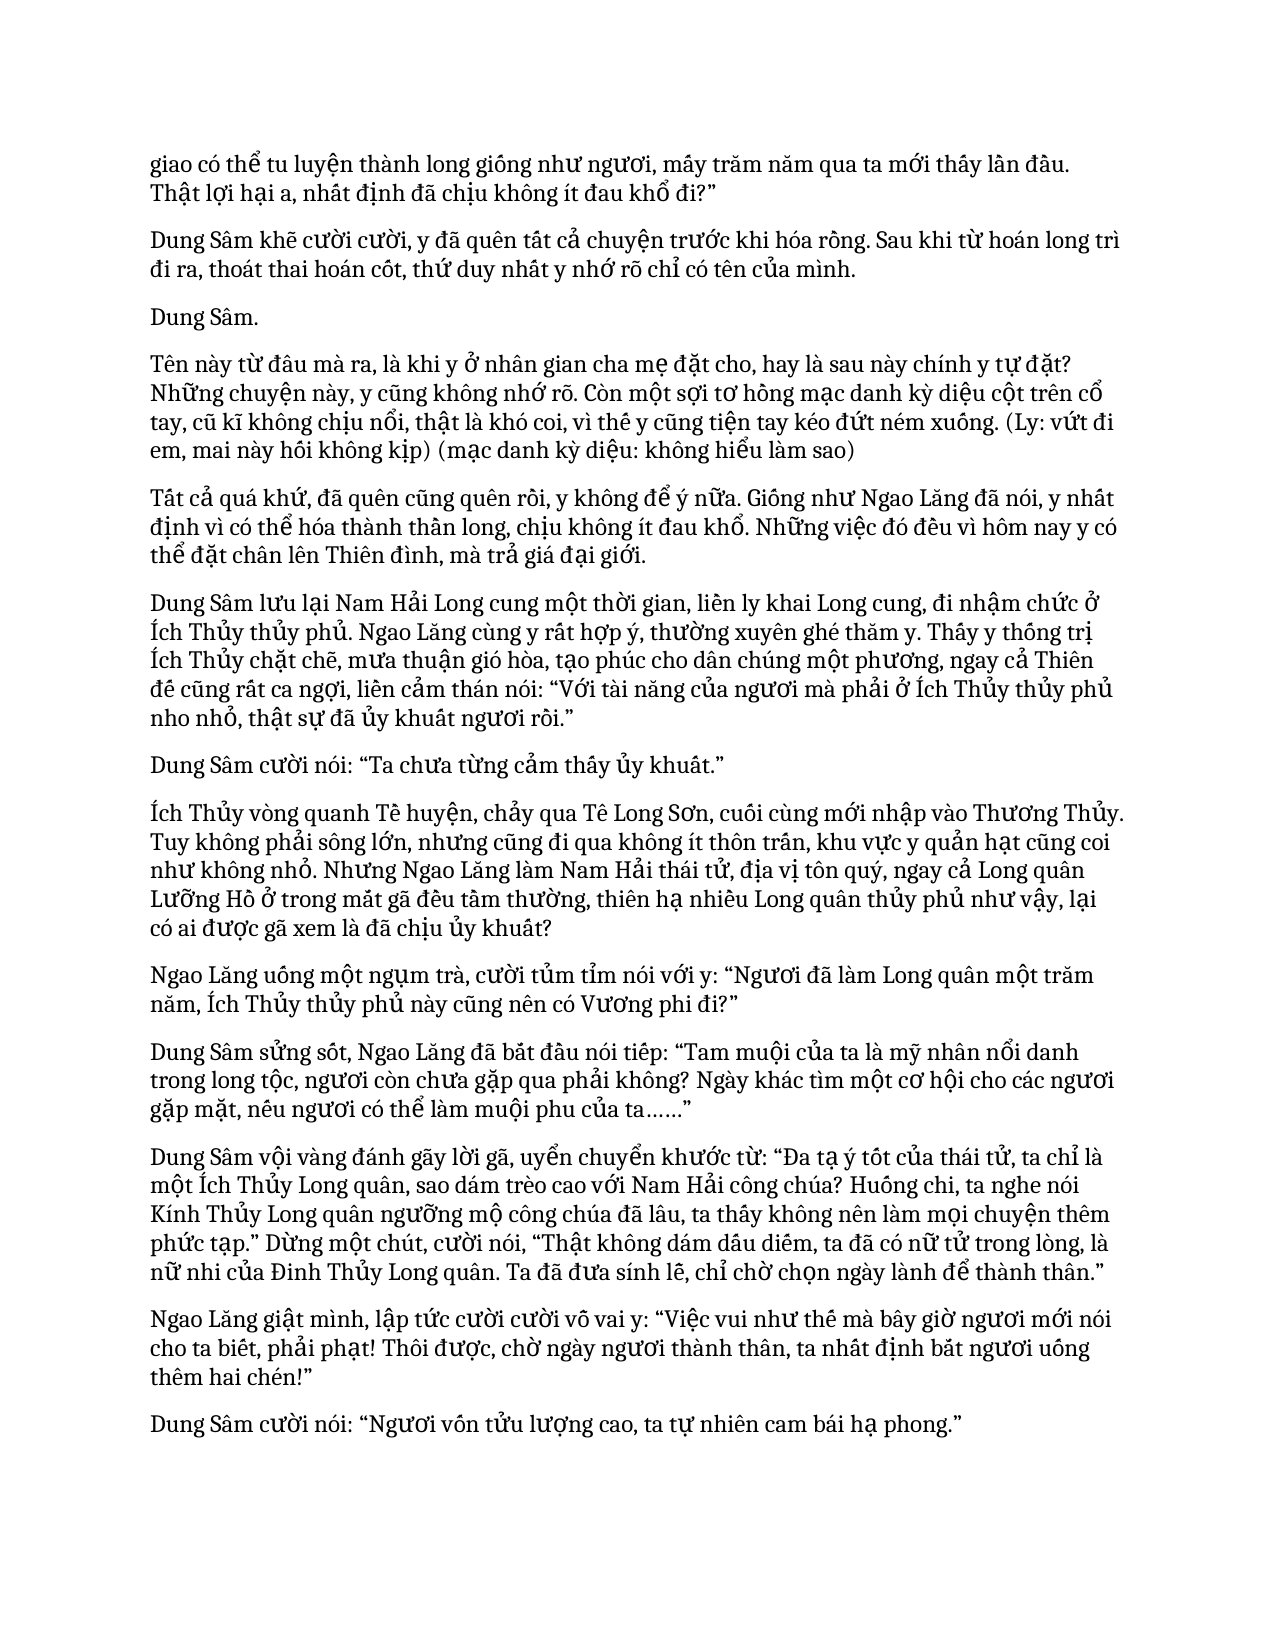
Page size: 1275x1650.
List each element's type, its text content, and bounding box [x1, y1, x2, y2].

text Dung Sâm cười nói: “Ngươi vốn tửu lượng cao, ta tự nhiên cam bái hạ phong.” [150, 1410, 1125, 1439]
text Ngao Lăng giật mình, lập tức cười cười vỗ vai y: “Việc vui như thế mà bây giờ ngươi mới nói cho ta biết, phải phạt! Thôi được, chờ ngày ngươi thành thân, ta nhất định bắt ngươi uống thêm hai chén!” [150, 1305, 1125, 1391]
text Dung Sâm vội vàng đánh gãy lời gã, uyển chuyển khước từ: “Đa tạ ý tốt của thái tử, ta chỉ là một Ích Thủy Long quân, sao dám trèo cao với Nam Hải công chúa? Huống chi, ta nghe nói Kính Thủy Long quân ngưỡng mộ công chúa đã lâu, ta thấy không nên làm mọi chuyện thêm phức tạp.” Dừng một chút, cười nói, “Thật không dám dấu diếm, ta đã có nữ tử trong lòng, là nữ nhi của Đinh Thủy Long quân. Ta đã đưa sính lễ, chỉ chờ chọn ngày lành để thành thân.” [150, 1142, 1125, 1286]
text Tên này từ đâu mà ra, là khi y ở nhân gian cha mẹ đặt cho, hay là sau này chính y tự đặt? Những chuyện này, y cũng không nhớ rõ. Còn một sợi tơ hồng mạc danh kỳ diệu cột trên cổ tay, cũ kĩ không chịu nổi, thật là khó coi, vì thế y cũng tiện tay kéo đứt ném xuống. (Ly: vứt đi em, mai này hối không kịp) (mạc danh kỳ diệu: không hiểu làm sao) [150, 350, 1125, 465]
text Dung Sâm khẽ cười cười, y đã quên tất cả chuyện trước khi hóa rồng. Sau khi từ hoán long trì đi ra, thoát thai hoán cốt, thứ duy nhất y nhớ rõ chỉ có tên của mình. [150, 226, 1125, 284]
text Tất cả quá khứ, đã quên cũng quên rồi, y không để ý nữa. Giống như Ngao Lăng đã nói, y nhất định vì có thể hóa thành thần long, chịu không ít đau khổ. Những việc đó đều vì hôm nay y có thể đặt chân lên Thiên đình, mà trả giá đại giới. [150, 484, 1125, 570]
text Ngao Lăng uống một ngụm trà, cười tủm tỉm nói với y: “Ngươi đã làm Long quân một trăm năm, Ích Thủy thủy phủ này cũng nên có Vương phi đi?” [150, 961, 1125, 1019]
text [150, 150, 1125, 207]
text Ích Thủy vòng quanh Tề huyện, chảy qua Tê Long Sơn, cuối cùng mới nhập vào Thương Thủy. Tuy không phải sông lớn, nhưng cũng đi qua không ít thôn trấn, khu vực y quản hạt cũng coi như không nhỏ. Nhưng Ngao Lăng làm Nam Hải thái tử, địa vị tôn quý, ngay cả Long quân Lưỡng Hồ ở trong mắt gã đều tầm thường, thiên hạ nhiều Long quân thủy phủ như vậy, lại có ai được gã xem là đã chịu ủy khuất? [150, 799, 1125, 942]
text Dung Sâm lưu lại Nam Hải Long cung một thời gian, liền ly khai Long cung, đi nhậm chức ở Ích Thủy thủy phủ. Ngao Lăng cùng y rất hợp ý, thường xuyên ghé thăm y. Thấy y thống trị Ích Thủy chặt chẽ, mưa thuận gió hòa, tạo phúc cho dân chúng một phương, ngay cả Thiên đế cũng rất ca ngợi, liền cảm thán nói: “Với tài năng của ngươi mà phải ở Ích Thủy thủy phủ nho nhỏ, thật sự đã ủy khuất ngươi rồi.” [150, 589, 1125, 732]
text Dung Sâm cười nói: “Ta chưa từng cảm thấy ủy khuất.” [150, 751, 1125, 780]
text Dung Sâm. [150, 302, 1125, 331]
text Dung Sâm sửng sốt, Ngao Lăng đã bắt đầu nói tiếp: “Tam muội của ta là mỹ nhân nổi danh trong long tộc, ngươi còn chưa gặp qua phải không? Ngày khác tìm một cơ hội cho các ngươi gặp mặt, nếu ngươi có thể làm muội phu của ta……” [150, 1037, 1125, 1124]
